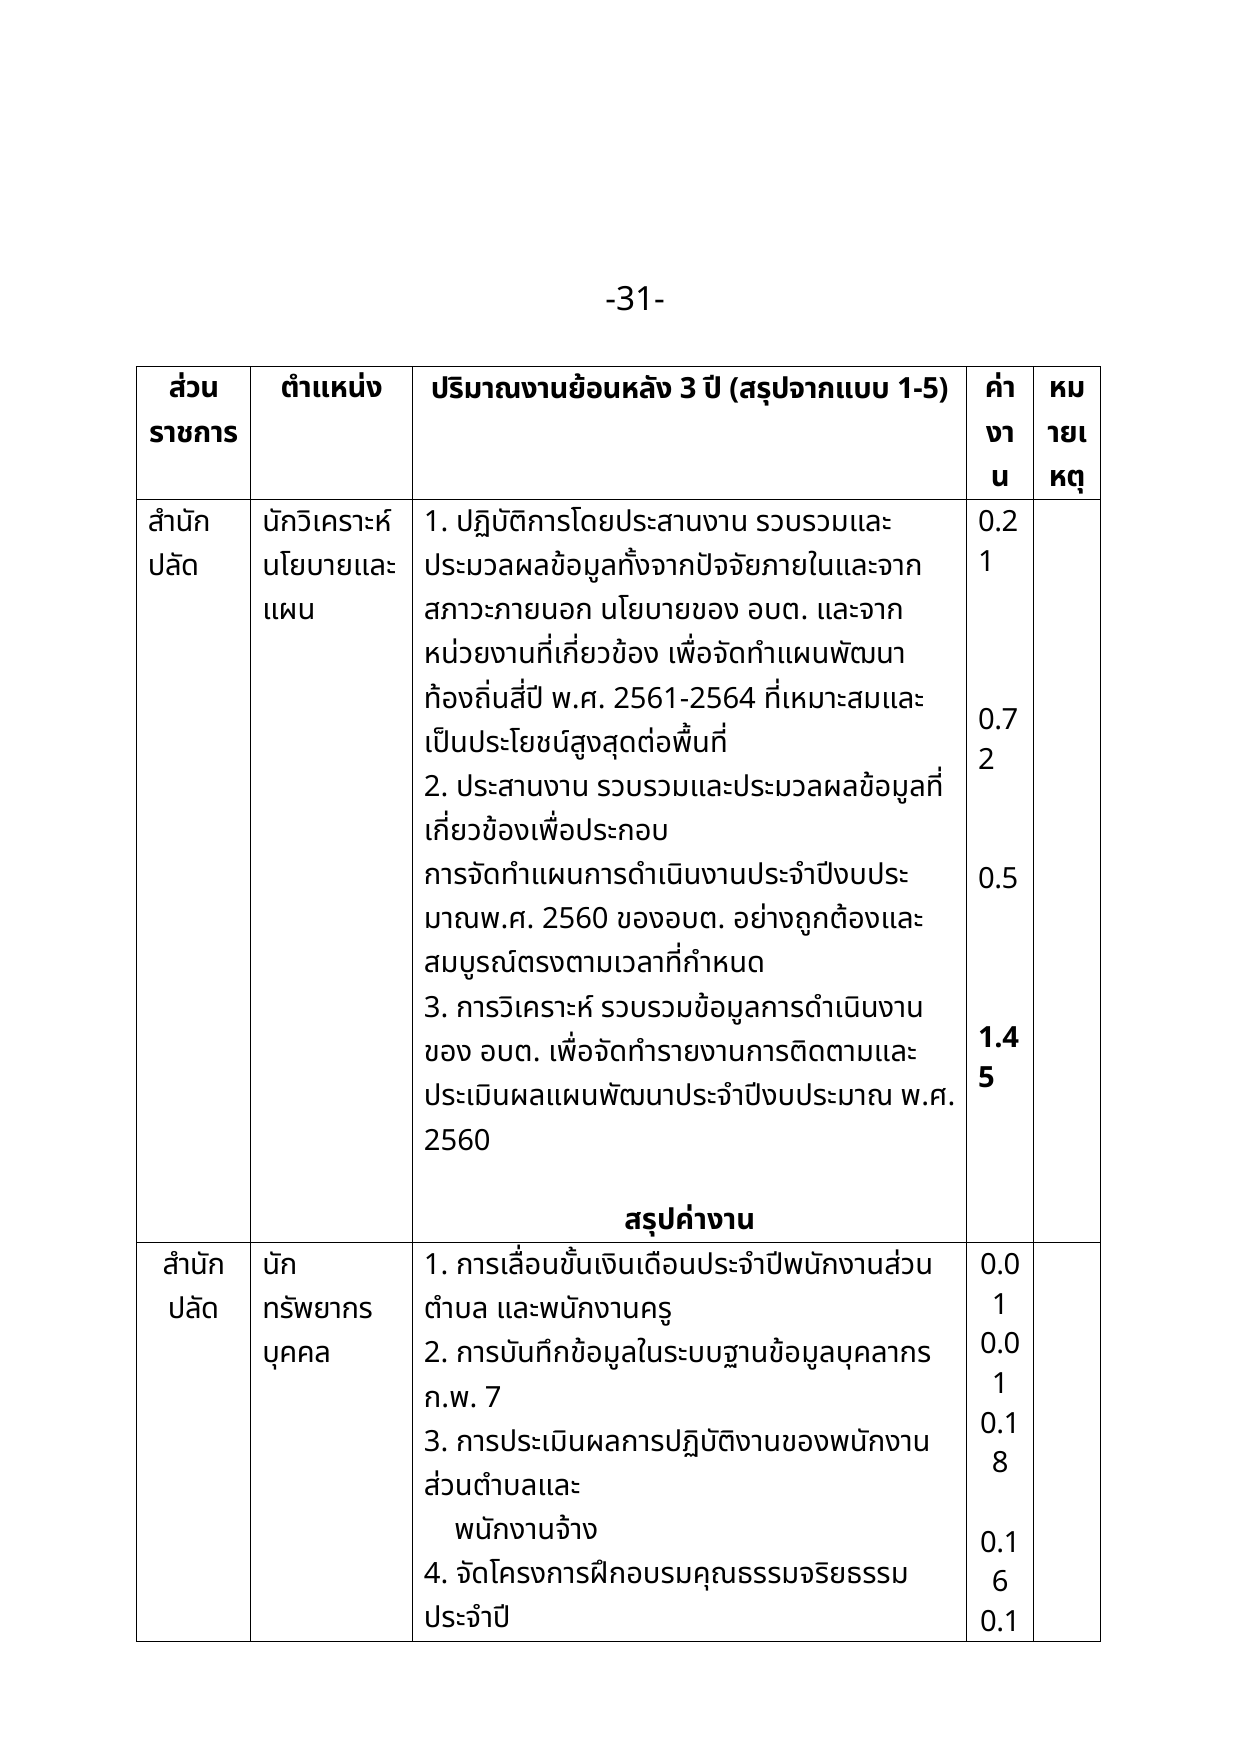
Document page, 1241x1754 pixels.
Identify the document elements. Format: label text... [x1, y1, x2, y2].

table_cell นักทรัพยากรบุคคล [251, 1243, 412, 1641]
table_cell นักวิเคราะห์นโยบายและแผน [251, 500, 412, 1242]
table_header ปริมาณงานย้อนหลัง 3 ปี (สรุปจากแบบ 1-5) [413, 367, 966, 499]
table_cell สำนักปลัด [137, 1243, 250, 1641]
table_cell สำนักปลัด [137, 500, 250, 1242]
table_cell [1034, 500, 1100, 1242]
table_cell 0.21 0.72 0.5 1.45 [967, 500, 1033, 1242]
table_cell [967, 1243, 1033, 1641]
table_header หมายเหตุ [1034, 367, 1100, 499]
text -31- [148, 275, 1122, 321]
table_header ค่างาน [967, 367, 1033, 499]
table_cell 1. ปฏิบัติการโดยประสานงาน รวบรวมและประมวลผลข้อมูลทั้งจากปัจจัยภายในและจากสภาวะภายนอก นโยบายของ อบต. และจากหน่วยงานที่เกี่ยวข้อง เพื่อจัดทำแผนพัฒนาท้องถิ่นสี่ปี พ.ศ. 2561-2564 ที่เหมาะสมและเป็นประโยชน์สูงสุดต่อพื้นที่ 2. ประสานงาน รวบรวมและประมวลผลข้อมูลที่เกี่ยวข้องเพื่อประกอบ การจัดทำแผนการดำเนินงานประจำปีงบประมาณพ.ศ. 2560 ของอบต. อย่างถูกต้องและสมบูรณ์ตรงตามเวลาที่กำหนด 3. การวิเคราะห์ รวบรวมข้อมูลการดำเนินงานของ อบต. เพื่อจัดทำรายงานการติดตามและประเมินผลแผนพัฒนาประจำปีงบประมาณ พ.ศ. 2560 สรุปค่างาน [413, 500, 966, 1242]
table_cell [413, 1243, 966, 1641]
table_cell [1034, 1243, 1100, 1641]
table_header ส่วนราชการ [137, 367, 250, 499]
table_header ตำแหน่ง [251, 367, 412, 499]
